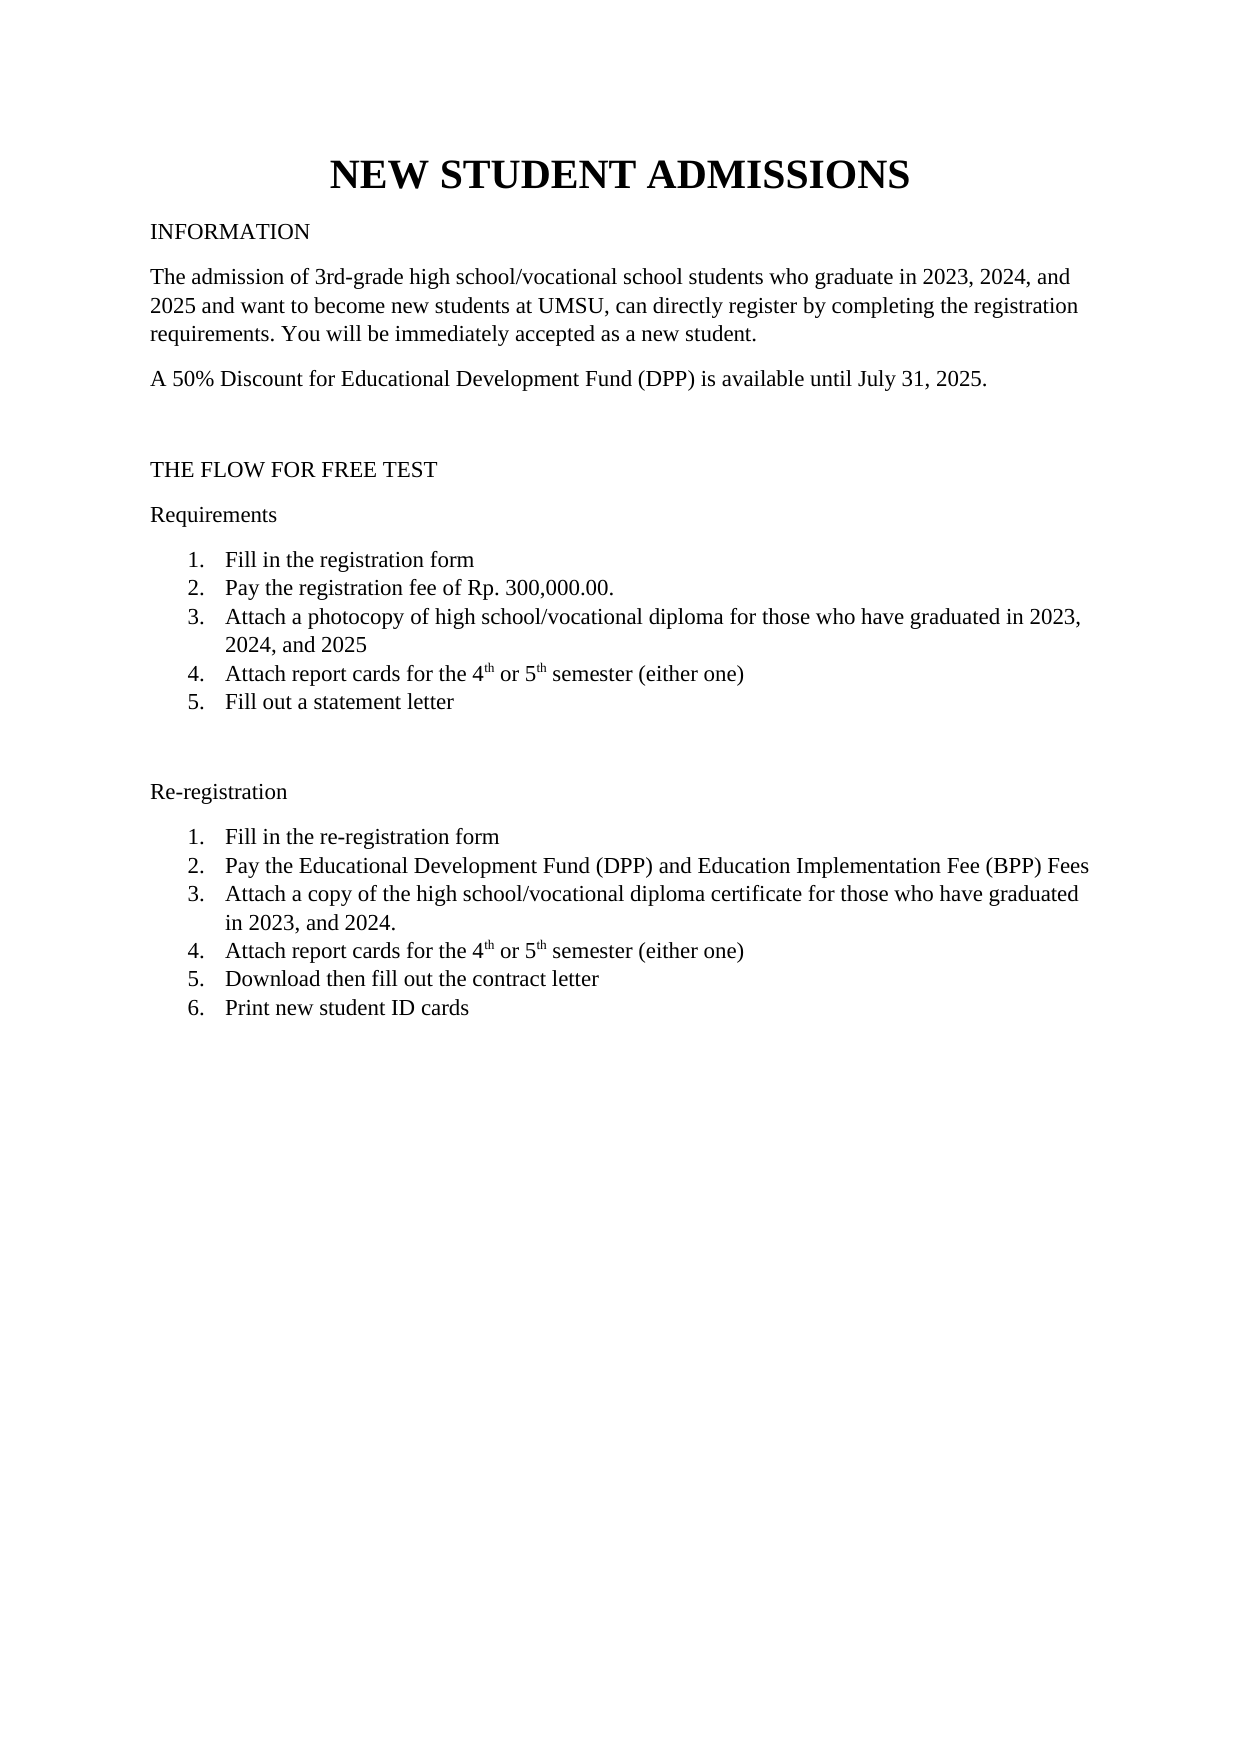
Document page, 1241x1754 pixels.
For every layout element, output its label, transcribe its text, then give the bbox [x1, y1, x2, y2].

text THE FLOW FOR FREE TEST [150, 456, 1090, 482]
text NEW STUDENT ADMISSIONS [150, 150, 1090, 198]
list Pay the registration fee of Rp. 300,000.00. [187, 574, 1090, 601]
list Pay the Educational Development Fund (DPP) and Education Implementation Fee (BPP) Fees [187, 852, 1090, 878]
list Download then fill out the contract letter [187, 966, 1090, 992]
list Attach a photocopy of high school/vocational diploma for those who have graduated in 2023, 2024, and 2025 [187, 603, 1090, 657]
list Attach report cards for the 4th or 5th semester (either one) [187, 659, 1090, 686]
list Attach a copy of the high school/vocational diploma certificate for those who have graduated in 2023, and 2024. [187, 880, 1090, 935]
text A 50% Discount for Educational Development Fund (DPP) is available until July 31, 2025. [150, 365, 1090, 392]
text Requirements [150, 501, 1090, 527]
text INFORMATION [150, 218, 1090, 245]
list Print new student ID cards [187, 994, 1090, 1020]
text The admission of 3rd-grade high school/vocational school students who graduate in 2023, 2024, and 2025 and want to become new students at UMSU, can directly register by completing the registration requirements. You will be immediately accepted as a new student. [150, 263, 1090, 347]
list Fill in the registration form [187, 546, 1090, 572]
list Fill out a statement letter [187, 688, 1090, 714]
list Fill in the re-registration form [187, 823, 1090, 850]
text Re-registration [150, 778, 1090, 804]
list Attach report cards for the 4th or 5th semester (either one) [187, 937, 1090, 963]
